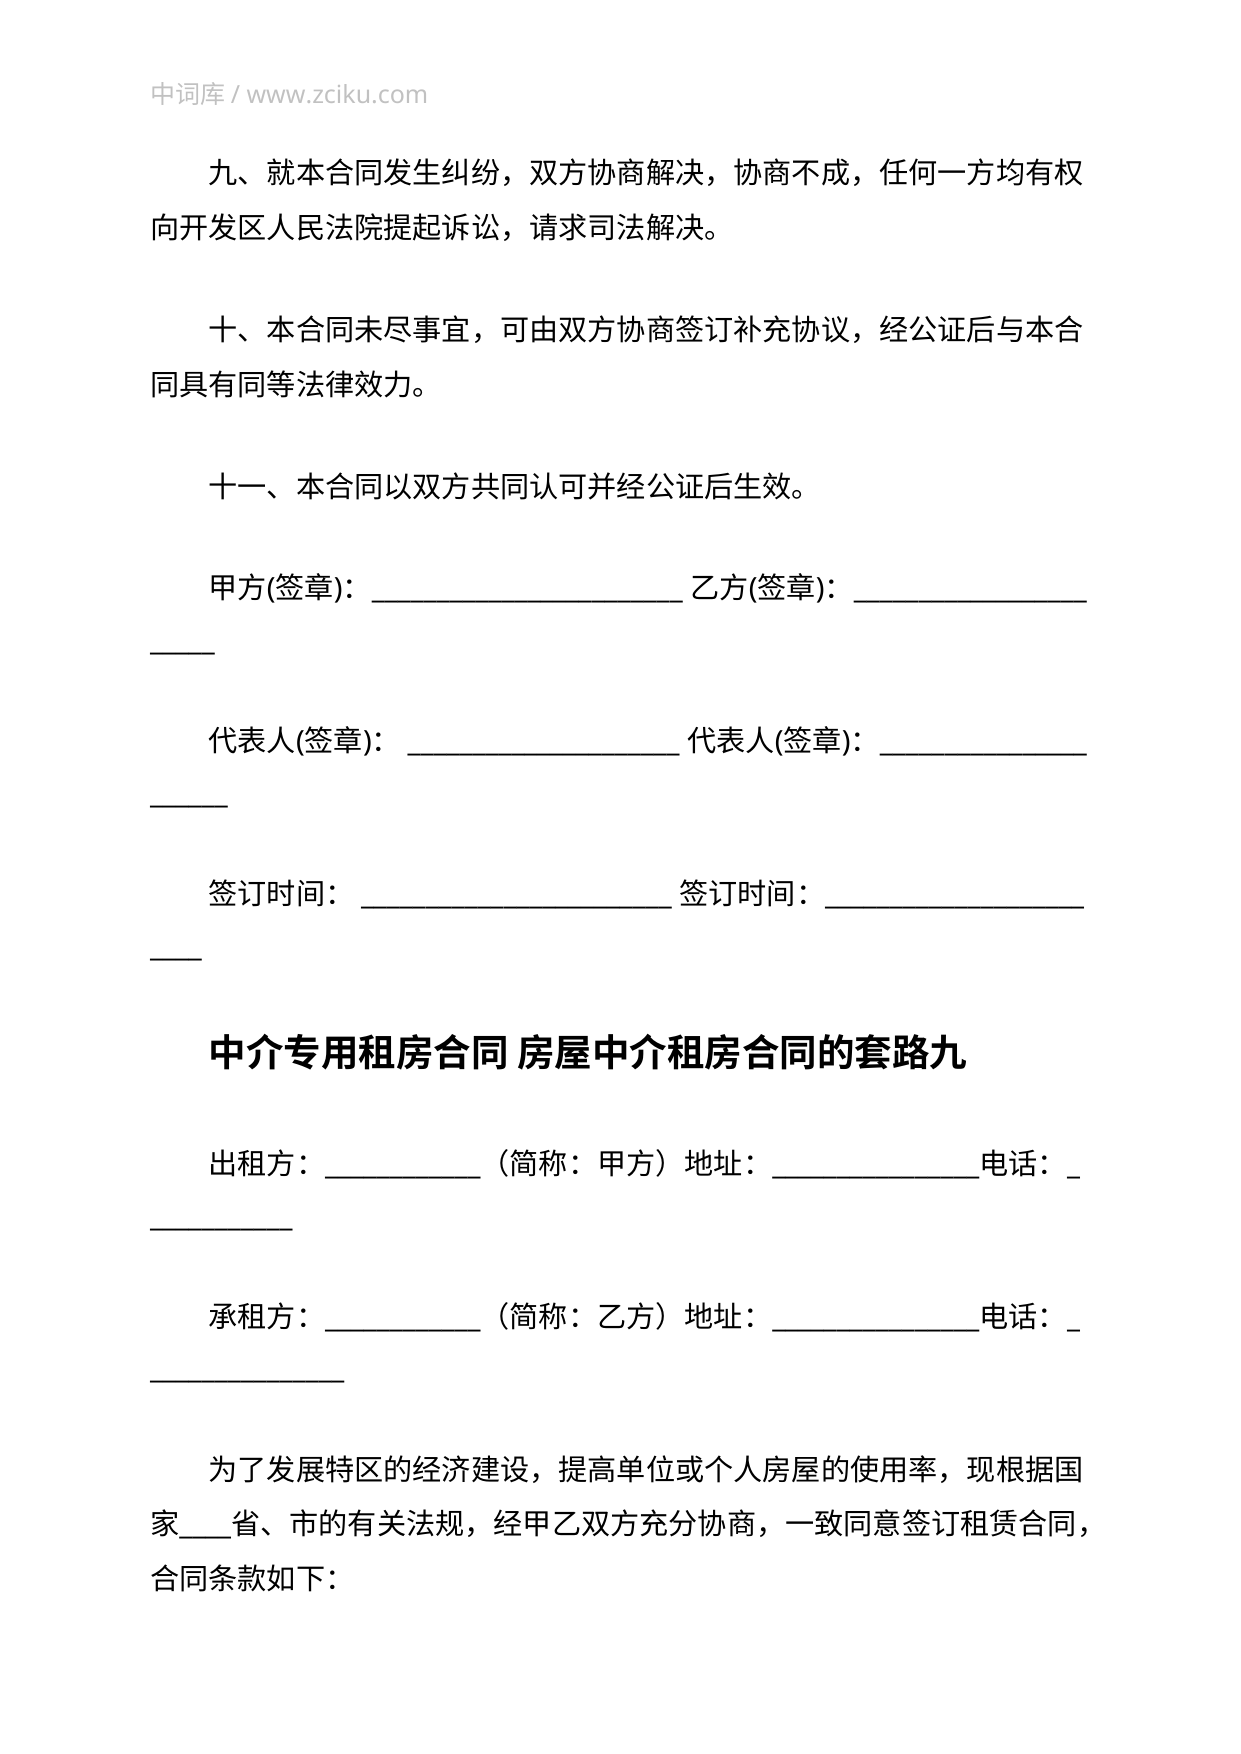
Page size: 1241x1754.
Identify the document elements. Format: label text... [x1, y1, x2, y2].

text 十一、本合同以双方共同认可并经公证后生效。 [150, 463, 1090, 506]
text 十、本合同未尽事宜，可由双方协商签订补充协议，经公证后与本合同具有同等法律效力。 [150, 307, 1090, 404]
text 甲方(签章)：________________________ 乙方(签章)：_______________________ [150, 565, 1090, 659]
text 为了发展特区的经济建设，提高单位或个人房屋的使用率，现根据国家____省、市的有关法规，经甲乙双方充分协商，一致同意签订租赁合同，合同条款如下： [150, 1446, 1090, 1598]
text 九、就本合同发生纠纷，双方协商解决，协商不成，任何一方均有权向开发区人民法院提起诉讼，请求司法解决。 [150, 150, 1090, 247]
text 签订时间： ________________________ 签订时间：________________________ [150, 871, 1090, 964]
text 出租方：____________（简称：甲方）地址：________________电话：____________ [150, 1141, 1090, 1234]
text 中介专用租房合同 房屋中介租房合同的套路九 [150, 1023, 1090, 1077]
text 代表人(签章)： _____________________ 代表人(签章)：______________________ [150, 718, 1090, 812]
text 承租方：____________（简称：乙方）地址：________________电话：________________ [150, 1293, 1090, 1387]
